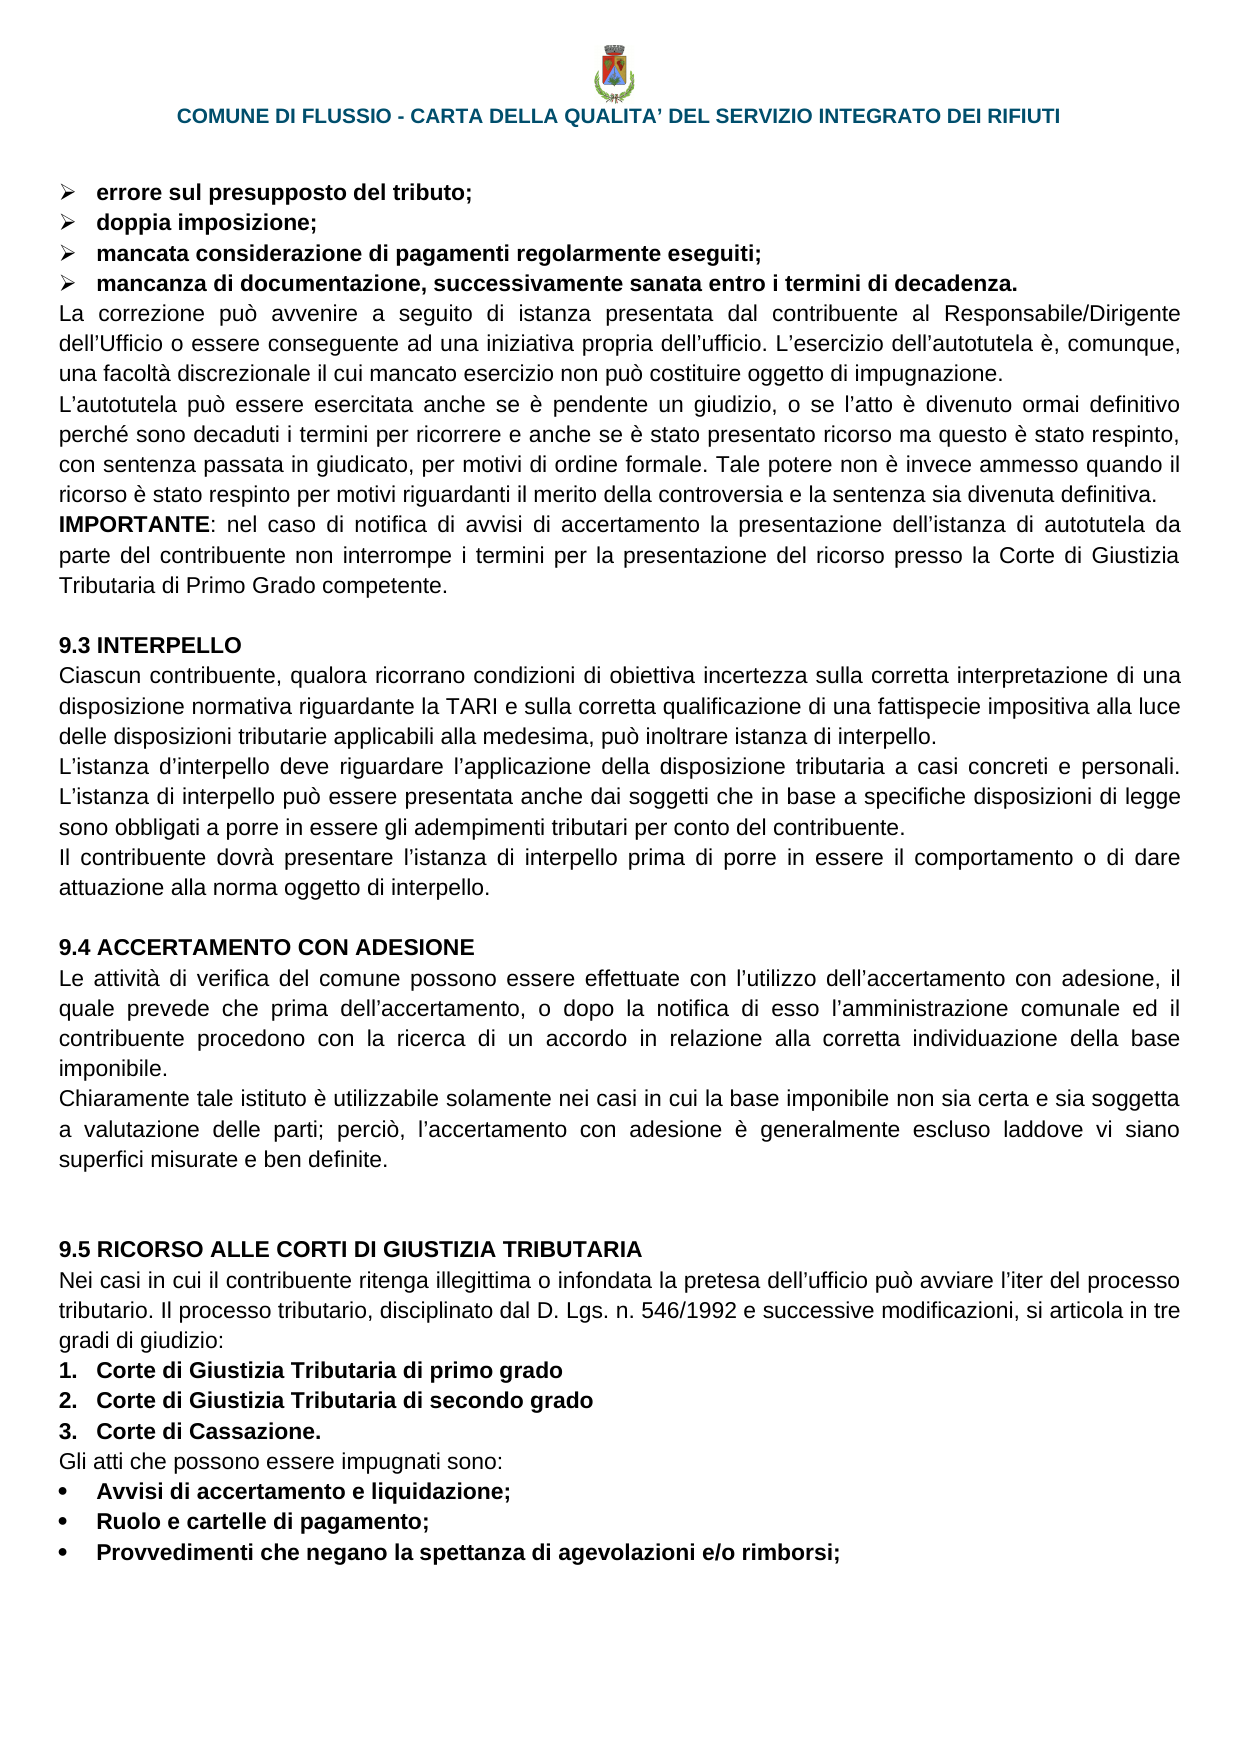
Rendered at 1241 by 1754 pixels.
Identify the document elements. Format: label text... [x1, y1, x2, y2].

text Chiaramente tale istituto è utilizzabile solamente nei casi in cui la base imponibile non sia certa e sia soggetta a valutazione delle parti; perciò, l’accertamento con adesione è generalmente escluso laddove vi siano superfici misurate e ben definite. [58, 1085, 1182, 1172]
text La correzione può avvenire a seguito di istanza presentata dal contribuente al Responsabile/Dirigente dell’Ufficio o essere conseguente ad una iniziativa propria dell’ufficio. L’esercizio dell’autotutela è, comunque, una facoltà discrezionale il cui mancato esercizio non può costituire oggetto di impugnazione. [58, 300, 1182, 387]
text L’istanza d’interpello deve riguardare l’applicazione della disposizione tributaria a casi concreti e personali. L’istanza di interpello può essere presentata anche dai soggetti che in base a specifiche disposizioni di legge sono obbligati a porre in essere gli adempimenti tributari per conto del contribuente. [58, 753, 1182, 840]
text Il contribuente dovrà presentare l’istanza di interpello prima di porre in essere il comportamento o di dare attuazione alla norma oggetto di interpello. [58, 844, 1182, 900]
list doppia imposizione; [58, 209, 1182, 236]
list errore sul presupposto del tributo; [58, 179, 1182, 206]
text 9.3 INTERPELLO [58, 632, 1182, 659]
list Ruolo e cartelle di pagamento; [58, 1508, 1182, 1535]
list mancata considerazione di pagamenti regolarmente eseguiti; [58, 239, 1182, 266]
text 9.5 RICORSO ALLE CORTI DI GIUSTIZIA TRIBUTARIA [58, 1236, 1182, 1263]
text Gli atti che possono essere impugnati sono: [58, 1448, 1182, 1474]
list Corte di Giustizia Tributaria di primo grado [58, 1357, 1182, 1384]
text 9.4 ACCERTAMENTO CON ADESIONE [58, 934, 1182, 961]
list mancanza di documentazione, successivamente sanata entro i termini di decadenza. [58, 270, 1182, 296]
list Corte di Cassazione. [58, 1418, 1182, 1444]
picture [594, 45, 635, 104]
list Provvedimenti che negano la spettanza di agevolazioni e/o rimborsi; [58, 1538, 1182, 1565]
list Corte di Giustizia Tributaria di secondo grado [58, 1387, 1182, 1414]
text Le attività di verifica del comune possono essere effettuate con l’utilizzo dell’accertamento con adesione, il quale prevede che prima dell’accertamento, o dopo la notifica di esso l’amministrazione comunale ed il contribuente procedono con la ricerca di un accordo in relazione alla corretta individuazione della base imponibile. [58, 964, 1182, 1082]
list Avvisi di accertamento e liquidazione; [58, 1478, 1182, 1504]
text L’autotutela può essere esercitata anche se è pendente un giudizio, o se l’atto è divenuto ormai definitivo perché sono decaduti i termini per ricorrere e anche se è stato presentato ricorso ma questo è stato respinto, con sentenza passata in giudicato, per motivi di ordine formale. Tale potere non è invece ammesso quando il ricorso è stato respinto per motivi riguardanti il merito della controversia e la sentenza sia divenuta definitiva. [58, 391, 1182, 508]
text Nei casi in cui il contribuente ritenga illegittima o infondata la pretesa dell’ufficio può avviare l’iter del processo tributario. Il processo tributario, disciplinato dal D. Lgs. n. 546/1992 e successive modificazioni, si articola in tre gradi di giudizio: [58, 1267, 1182, 1353]
text Ciascun contribuente, qualora ricorrano condizioni di obiettiva incertezza sulla corretta interpretazione di una disposizione normativa riguardante la TARI e sulla corretta qualificazione di una fattispecie impositiva alla luce delle disposizioni tributarie applicabili alla medesima, può inoltrare istanza di interpello. [58, 662, 1182, 749]
text IMPORTANTE: nel caso di notifica di avvisi di accertamento la presentazione dell’istanza di autotutela da parte del contribuente non interrompe i termini per la presentazione del ricorso presso la Corte di Giustizia Tributaria di Primo Grado competente. [58, 511, 1182, 598]
